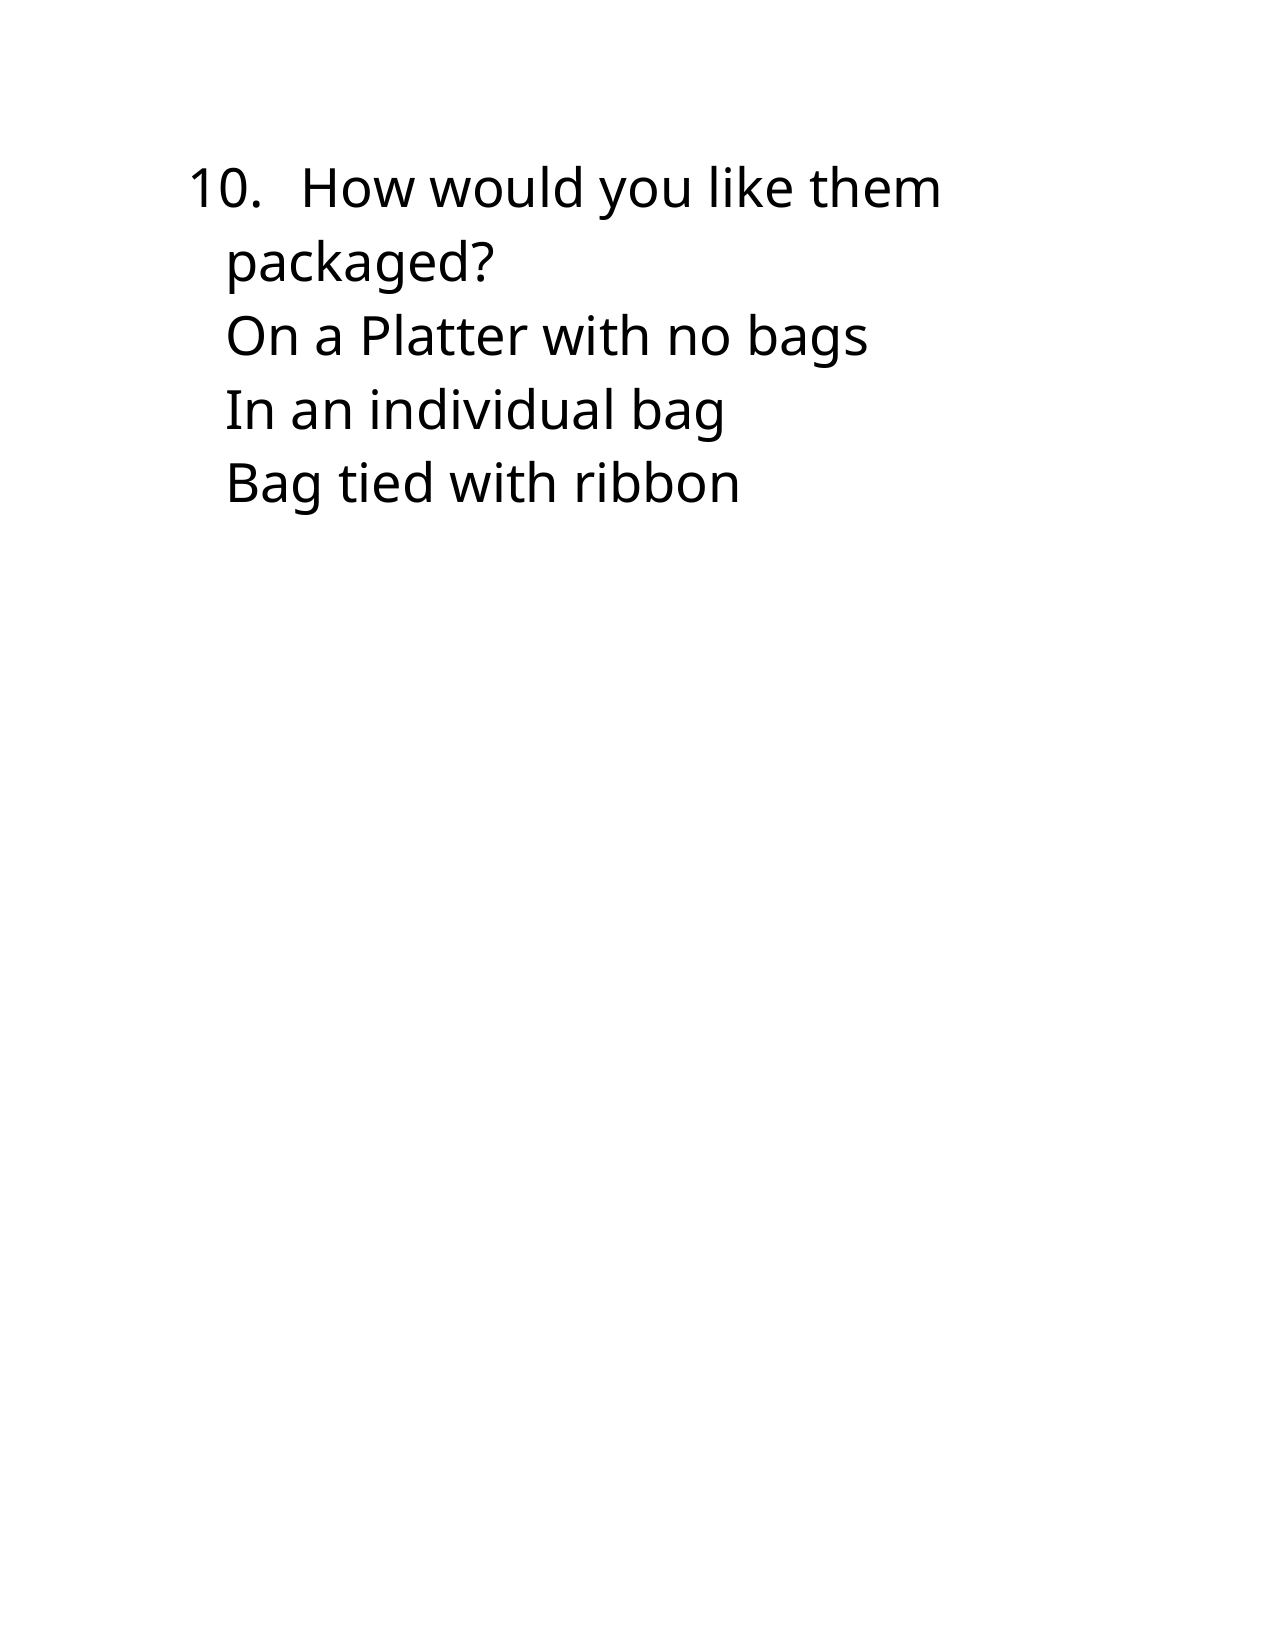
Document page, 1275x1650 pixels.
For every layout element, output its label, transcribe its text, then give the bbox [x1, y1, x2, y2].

list In an individual bag [225, 371, 1125, 445]
list How would you like them packaged? [187, 150, 1125, 297]
list On a Platter with no bags [225, 297, 1125, 371]
list Bag tied with ribbon [225, 445, 1125, 519]
